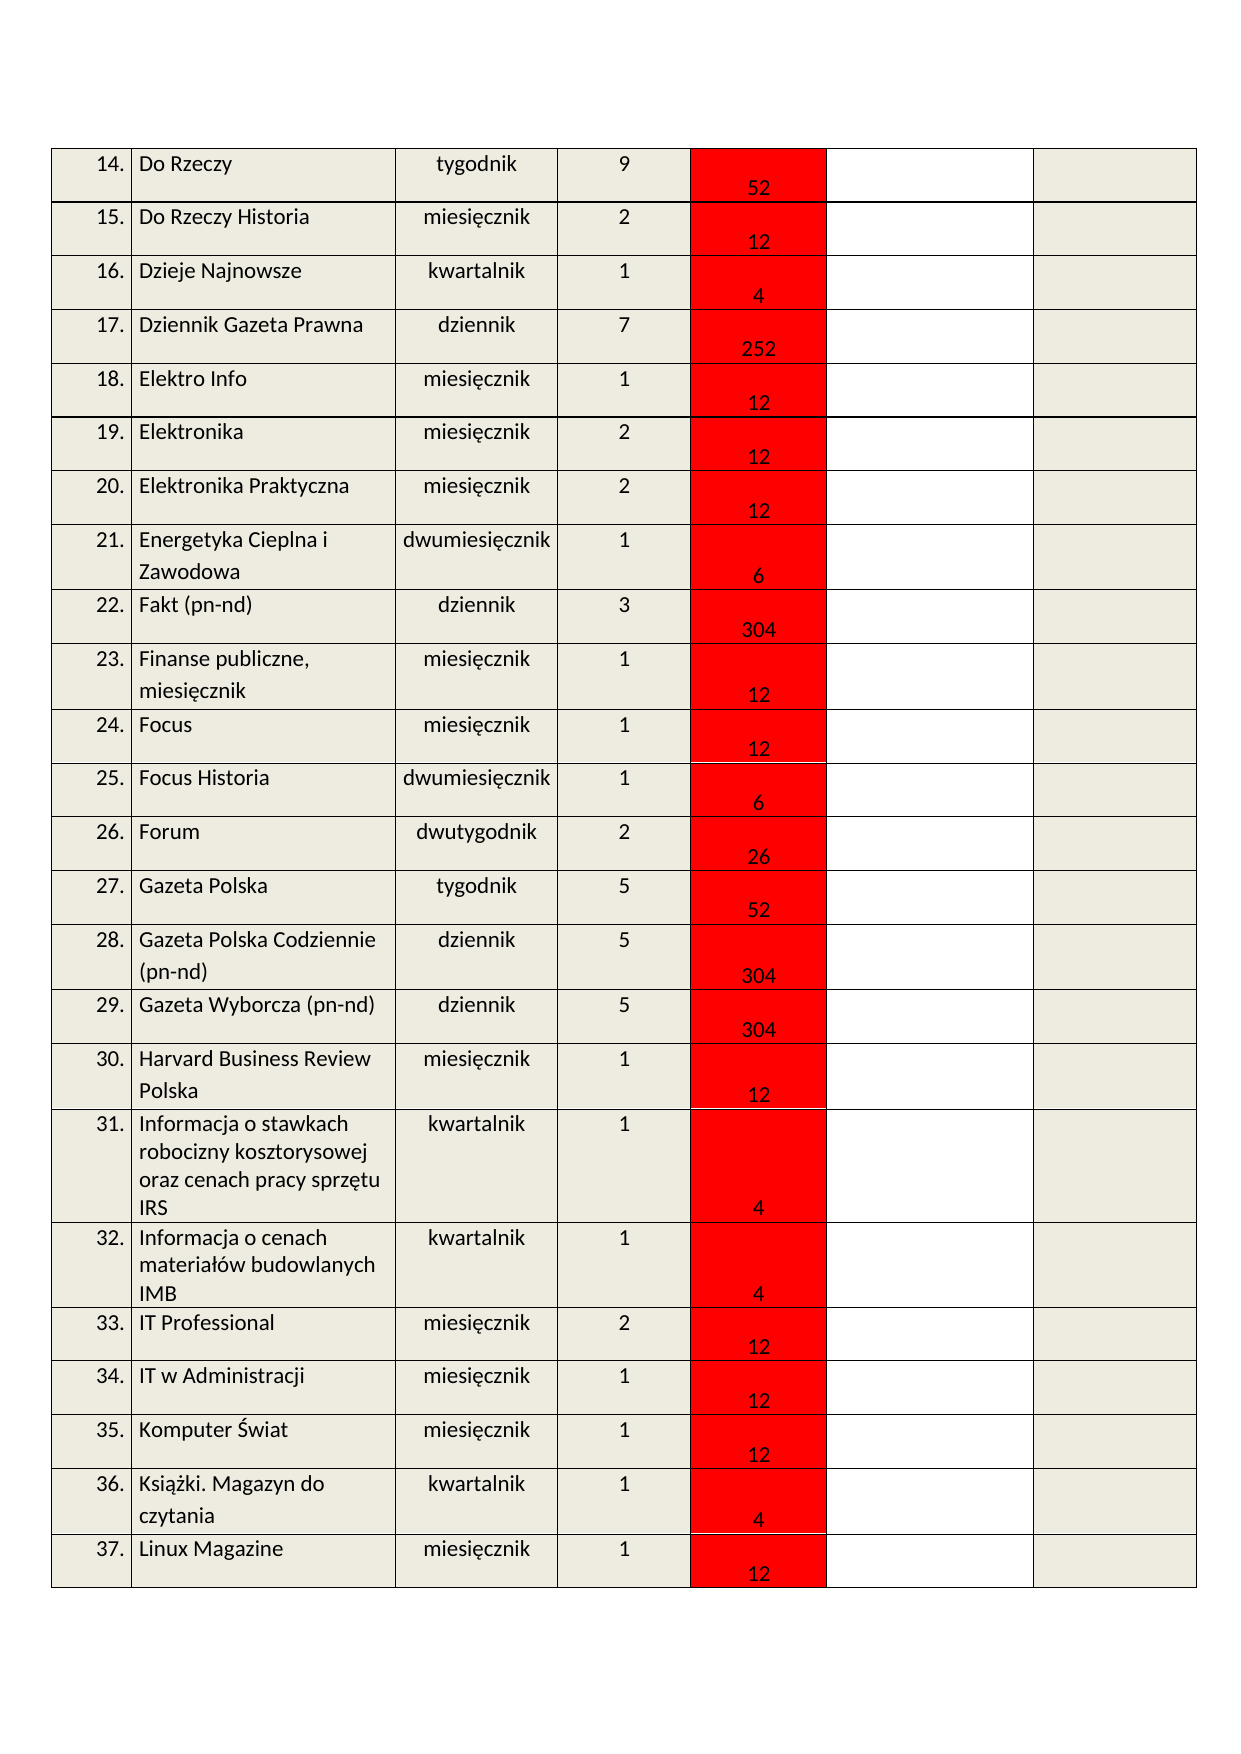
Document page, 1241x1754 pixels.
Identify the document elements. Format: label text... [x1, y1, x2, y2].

table_cell Książki. Magazyn do czytania [132, 1469, 395, 1533]
table_cell 52 [691, 871, 826, 924]
table_cell [827, 1361, 1033, 1414]
table_cell [52, 764, 131, 816]
table_cell [1034, 1415, 1196, 1468]
table_cell miesięcznik [396, 471, 557, 524]
table_cell Energetyka Cieplna i Zawodowa [132, 525, 395, 589]
table_cell [1034, 817, 1196, 870]
table_cell 1 [558, 644, 690, 709]
table_cell 12 [691, 418, 826, 470]
table_cell 12 [691, 203, 826, 255]
table_cell kwartalnik [396, 256, 557, 309]
table_cell 1 [558, 1223, 690, 1307]
table_cell 2 [558, 1308, 690, 1360]
table_cell [1034, 256, 1196, 309]
table_cell [52, 1308, 131, 1360]
table_cell [1034, 310, 1196, 363]
table_cell [827, 764, 1033, 816]
table_cell tygodnik [396, 149, 557, 201]
table_cell [1034, 590, 1196, 643]
table_cell 304 [691, 990, 826, 1043]
table_cell miesięcznik [396, 418, 557, 470]
table_cell 4 [691, 1223, 826, 1307]
table_cell Elektro Info [132, 364, 395, 416]
table_cell [827, 644, 1033, 709]
table_cell kwartalnik [396, 1110, 557, 1222]
table_cell [52, 925, 131, 989]
table_cell [52, 1110, 131, 1222]
table_cell Focus [132, 710, 395, 762]
table_cell 4 [691, 1469, 826, 1533]
table_cell 4 [691, 1110, 826, 1222]
table_cell 2 [558, 471, 690, 524]
table_cell [1034, 710, 1196, 762]
table_cell 1 [558, 1110, 690, 1222]
table_cell 1 [558, 764, 690, 816]
table_cell [827, 710, 1033, 762]
table_cell [1034, 871, 1196, 924]
table_cell [1034, 149, 1196, 201]
table_cell [827, 1110, 1033, 1222]
table_cell Gazeta Polska Codziennie (pn-nd) [132, 925, 395, 989]
table_cell [1034, 1361, 1196, 1414]
table_cell 12 [691, 710, 826, 762]
table_cell dwumiesięcznik [396, 525, 557, 589]
table_cell [827, 364, 1033, 416]
table_cell [827, 1223, 1033, 1307]
table_cell [52, 471, 131, 524]
table_cell [1034, 925, 1196, 989]
table_cell 6 [691, 525, 826, 589]
table_cell 6 [691, 764, 826, 816]
table_cell 12 [691, 1361, 826, 1414]
table_cell miesięcznik [396, 364, 557, 416]
table_cell [52, 590, 131, 643]
table_cell [52, 149, 131, 201]
table_cell miesięcznik [396, 1044, 557, 1108]
table_cell 1 [558, 1044, 690, 1108]
table_cell 252 [691, 310, 826, 363]
table_cell [827, 817, 1033, 870]
table_cell [1034, 1110, 1196, 1222]
table_cell [52, 525, 131, 589]
table_cell dwumiesięcznik [396, 764, 557, 816]
table_cell 1 [558, 256, 690, 309]
table_cell 5 [558, 871, 690, 924]
table_cell miesięcznik [396, 203, 557, 255]
table_cell 12 [691, 1044, 826, 1108]
table_cell miesięcznik [396, 644, 557, 709]
table_cell Informacja o stawkach robocizny kosztorysowej oraz cenach pracy sprzętu IRS [132, 1110, 395, 1222]
table_cell [52, 310, 131, 363]
table_cell [52, 990, 131, 1043]
table_cell [827, 418, 1033, 470]
table_cell 12 [691, 364, 826, 416]
table_cell Do Rzeczy [132, 149, 395, 201]
table_cell 12 [691, 471, 826, 524]
table_cell miesięcznik [396, 1308, 557, 1360]
table_cell [827, 1044, 1033, 1108]
table_cell [1034, 990, 1196, 1043]
table_cell Elektronika Praktyczna [132, 471, 395, 524]
table_cell Forum [132, 817, 395, 870]
table_cell Finanse publiczne, miesięcznik [132, 644, 395, 709]
table_cell [1034, 764, 1196, 816]
table_cell IT w Administracji [132, 1361, 395, 1414]
table_cell 1 [558, 710, 690, 762]
table_cell [827, 471, 1033, 524]
table_cell [52, 710, 131, 762]
table_cell 1 [558, 1535, 690, 1587]
table_cell Dzieje Najnowsze [132, 256, 395, 309]
table_cell [827, 525, 1033, 589]
table_cell [827, 990, 1033, 1043]
table_cell 1 [558, 1469, 690, 1533]
table_cell [52, 1223, 131, 1307]
table_cell 3 [558, 590, 690, 643]
table_cell [52, 203, 131, 255]
table_cell dziennik [396, 590, 557, 643]
table_cell 304 [691, 925, 826, 989]
table_cell miesięcznik [396, 710, 557, 762]
table_cell Focus Historia [132, 764, 395, 816]
table_cell [827, 203, 1033, 255]
table_cell 4 [691, 256, 826, 309]
table_cell [827, 256, 1033, 309]
table_cell [827, 1308, 1033, 1360]
table_cell [1034, 203, 1196, 255]
table_cell [52, 871, 131, 924]
table_cell IT Professional [132, 1308, 395, 1360]
table_cell [827, 1469, 1033, 1533]
table_cell 1 [558, 364, 690, 416]
table_cell Komputer Świat [132, 1415, 395, 1468]
table_cell 9 [558, 149, 690, 201]
table_cell 2 [558, 817, 690, 870]
table_cell Fakt (pn-nd) [132, 590, 395, 643]
table_cell dziennik [396, 310, 557, 363]
table_cell 52 [691, 149, 826, 201]
table_cell [52, 1044, 131, 1108]
table_cell 7 [558, 310, 690, 363]
table_cell [1034, 364, 1196, 416]
table_cell [52, 418, 131, 470]
table_cell [52, 364, 131, 416]
table_cell Dziennik Gazeta Prawna [132, 310, 395, 363]
table_cell [1034, 644, 1196, 709]
table_cell [52, 644, 131, 709]
table_cell 12 [691, 1535, 826, 1587]
table_cell dziennik [396, 990, 557, 1043]
table_cell [1034, 525, 1196, 589]
table_cell [827, 1535, 1033, 1587]
table_cell 12 [691, 1415, 826, 1468]
table_cell [52, 1535, 131, 1587]
table_cell 12 [691, 1308, 826, 1360]
table_cell Gazeta Polska [132, 871, 395, 924]
table_cell 1 [558, 1361, 690, 1414]
table_cell [52, 1415, 131, 1468]
table_cell [1034, 471, 1196, 524]
table_cell dwutygodnik [396, 817, 557, 870]
table_cell kwartalnik [396, 1223, 557, 1307]
table_cell [827, 310, 1033, 363]
table_cell [52, 1361, 131, 1414]
table_cell 2 [558, 418, 690, 470]
table_cell Elektronika [132, 418, 395, 470]
table_cell 1 [558, 1415, 690, 1468]
table_cell Informacja o cenach materiałów budowlanych IMB [132, 1223, 395, 1307]
table_cell [1034, 1044, 1196, 1108]
table_cell miesięcznik [396, 1415, 557, 1468]
table_cell dziennik [396, 925, 557, 989]
table_cell [827, 149, 1033, 201]
table_cell [52, 817, 131, 870]
table_cell [1034, 1223, 1196, 1307]
table_cell kwartalnik [396, 1469, 557, 1533]
table_cell [1034, 1535, 1196, 1587]
table_cell 5 [558, 925, 690, 989]
table_cell [827, 1415, 1033, 1468]
table_cell [52, 1469, 131, 1533]
table_cell miesięcznik [396, 1361, 557, 1414]
table_cell Harvard Business Review Polska [132, 1044, 395, 1108]
table_cell [1034, 418, 1196, 470]
table_cell [827, 871, 1033, 924]
table_cell [827, 925, 1033, 989]
table_cell 12 [691, 644, 826, 709]
table_cell [827, 590, 1033, 643]
table_cell tygodnik [396, 871, 557, 924]
table_cell miesięcznik [396, 1535, 557, 1587]
table_cell 304 [691, 590, 826, 643]
table_cell 2 [558, 203, 690, 255]
table_cell Linux Magazine [132, 1535, 395, 1587]
table_cell [1034, 1469, 1196, 1533]
table_cell 1 [558, 525, 690, 589]
table_cell Gazeta Wyborcza (pn-nd) [132, 990, 395, 1043]
table_cell [52, 256, 131, 309]
table_cell 26 [691, 817, 826, 870]
table_cell 5 [558, 990, 690, 1043]
table_cell [1034, 1308, 1196, 1360]
table_cell Do Rzeczy Historia [132, 203, 395, 255]
